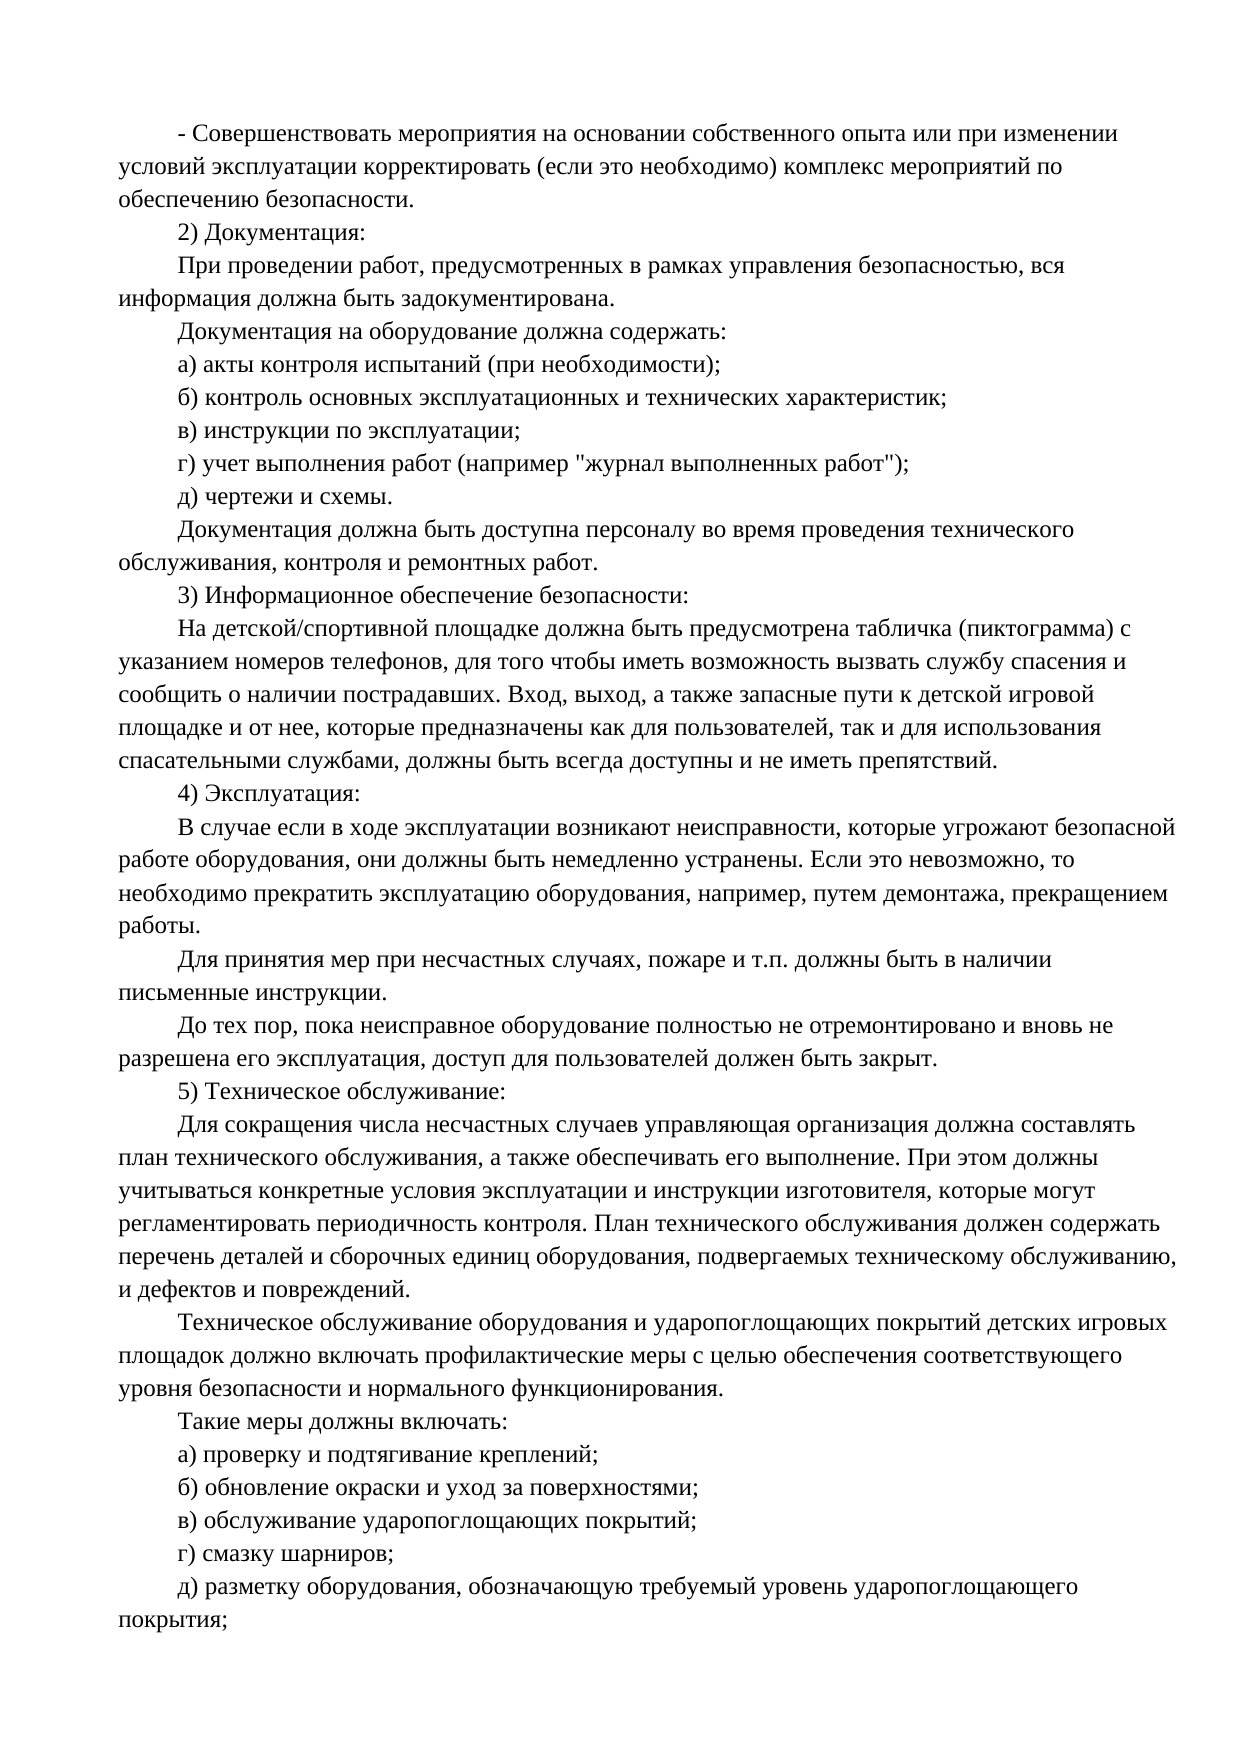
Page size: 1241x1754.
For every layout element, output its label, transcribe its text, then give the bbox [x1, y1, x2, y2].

text б) обновление окраски и уход за поверхностями; [118, 1472, 1181, 1501]
text а) проверку и подтягивание креплений; [118, 1439, 1181, 1468]
text а) акты контроля испытаний (при необходимости); [118, 349, 1181, 378]
text Документация на оборудование должна содержать: [118, 316, 1181, 345]
text Для принятия мер при несчастных случаях, пожаре и т.п. должны быть в наличии письменные инструкции. [118, 944, 1181, 1005]
text 4) Эксплуатация: [118, 778, 1181, 807]
text д) чертежи и схемы. [118, 481, 1181, 510]
text На детской/спортивной площадке должна быть предусмотрена табличка (пиктограмма) с указанием номеров телефонов, для того чтобы иметь возможность вызвать службу спасения и сообщить о наличии пострадавших. Вход, выход, а также запасные пути к детской игровой площадке и от нее, которые предназначены как для пользователей, так и для использования спасательными службами, должны быть всегда доступны и не иметь препятствий. [118, 613, 1181, 774]
text Документация должна быть доступна персоналу во время проведения технического обслуживания, контроля и ремонтных работ. [118, 514, 1181, 576]
text в) обслуживание ударопоглощающих покрытий; [118, 1505, 1181, 1534]
text г) учет выполнения работ (например "журнал выполненных работ"); [118, 448, 1181, 477]
text Техническое обслуживание оборудования и ударопоглощающих покрытий детских игровых площадок должно включать профилактические меры с целью обеспечения соответствующего уровня безопасности и нормального функционирования. [118, 1307, 1181, 1402]
text 5) Техническое обслуживание: [118, 1076, 1181, 1104]
text д) разметку оборудования, обозначающую требуемый уровень ударопоглощающего покрытия; [118, 1571, 1181, 1633]
text 2) Документация: [118, 217, 1181, 246]
text До тех пор, пока неисправное оборудование полностью не отремонтировано и вновь не разрешена его эксплуатация, доступ для пользователей должен быть закрыт. [118, 1010, 1181, 1071]
text в) инструкции по эксплуатации; [118, 415, 1181, 444]
text Такие меры должны включать: [118, 1406, 1181, 1435]
text В случае если в ходе эксплуатации возникают неисправности, которые угрожают безопасной работе оборудования, они должны быть немедленно устранены. Если это невозможно, то необходимо прекратить эксплуатацию оборудования, например, путем демонтажа, прекращением работы. [118, 812, 1181, 939]
text б) контроль основных эксплуатационных и технических характеристик; [118, 382, 1181, 411]
text При проведении работ, предусмотренных в рамках управления безопасностью, вся информация должна быть задокументирована. [118, 250, 1181, 312]
text 3) Информационное обеспечение безопасности: [118, 580, 1181, 609]
text Для сокращения числа несчастных случаев управляющая организация должна составлять план технического обслуживания, а также обеспечивать его выполнение. При этом должны учитываться конкретные условия эксплуатации и инструкции изготовителя, которые могут регламентировать периодичность контроля. План технического обслуживания должен содержать перечень деталей и сборочных единиц оборудования, подвергаемых техническому обслуживанию, и дефектов и повреждений. [118, 1109, 1181, 1303]
text г) смазку шарниров; [118, 1538, 1181, 1567]
text - Совершенствовать мероприятия на основании собственного опыта или при изменении условий эксплуатации корректировать (если это необходимо) комплекс мероприятий по обеспечению безопасности. [118, 118, 1181, 213]
